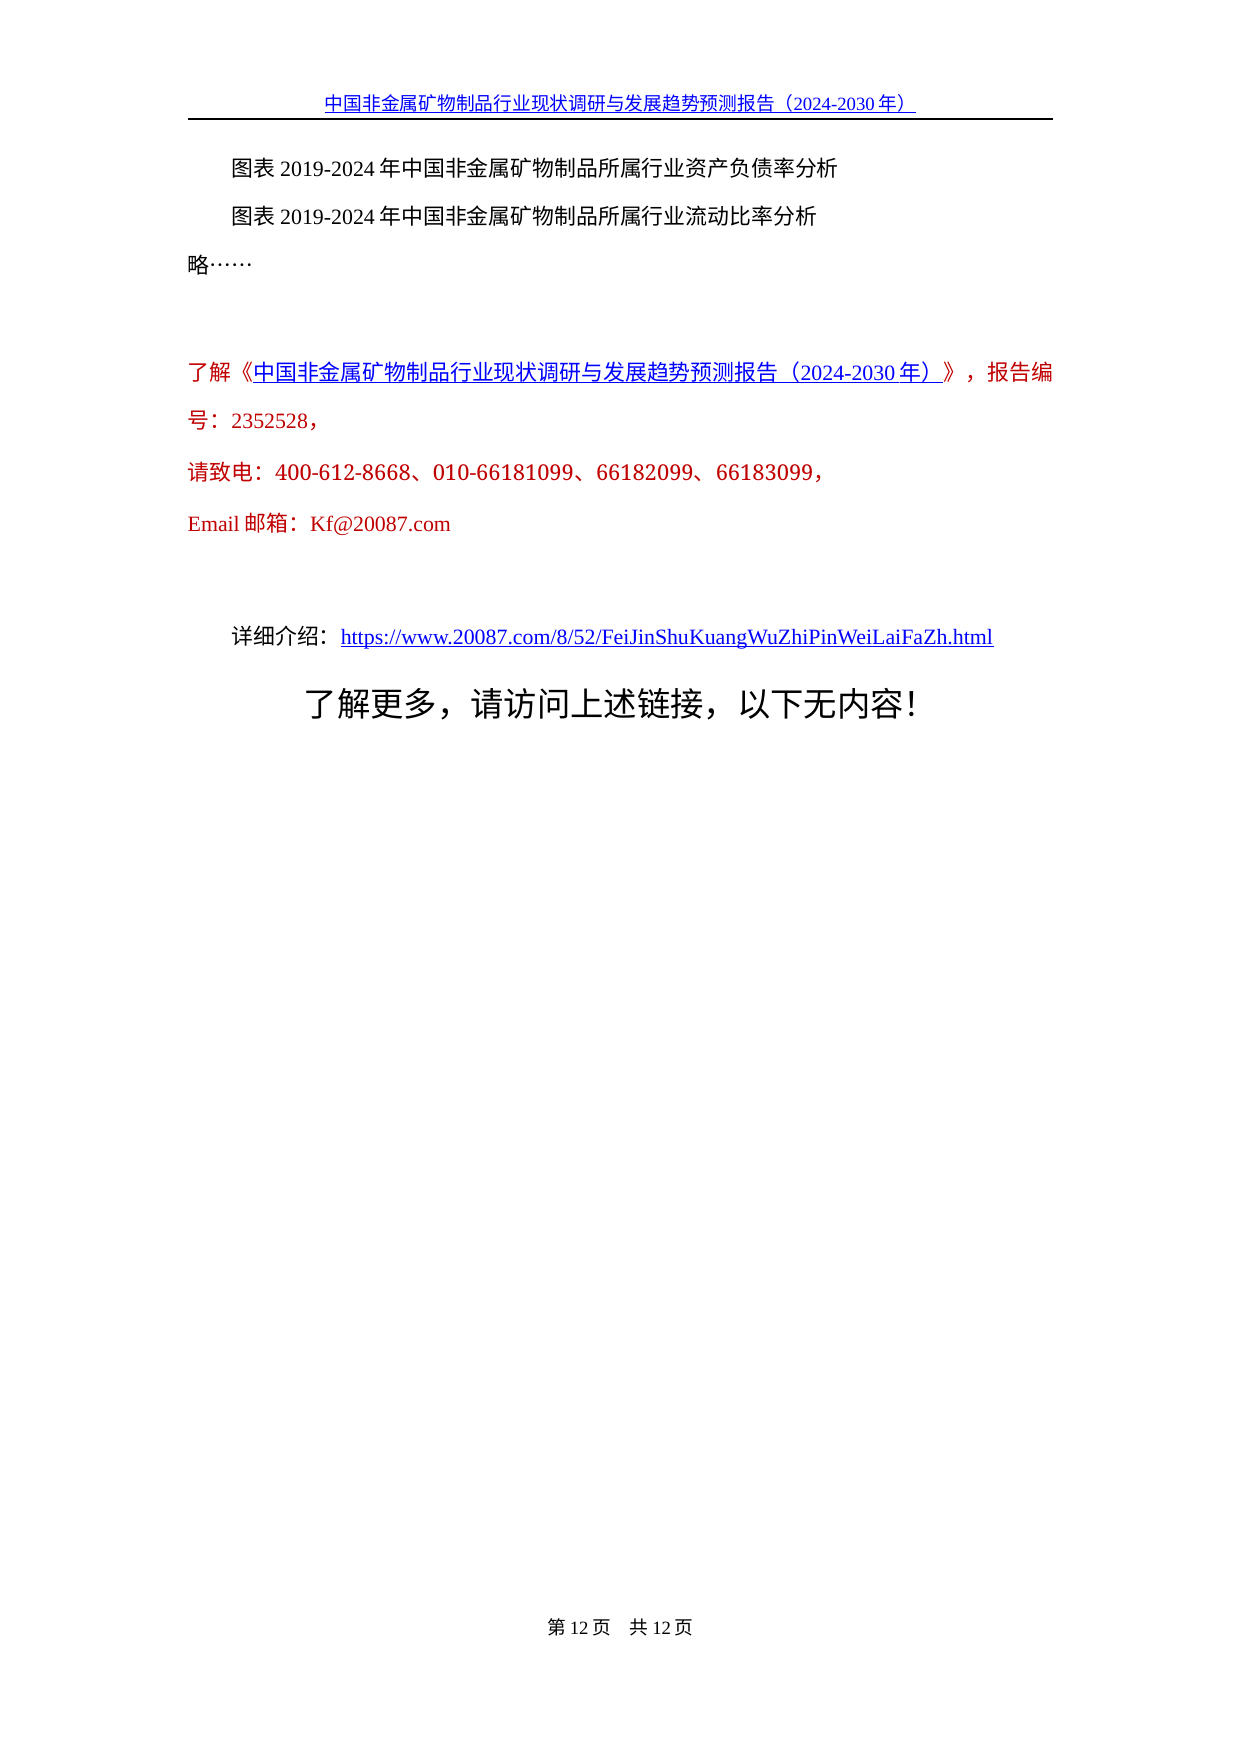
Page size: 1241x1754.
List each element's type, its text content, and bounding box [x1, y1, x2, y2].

text Email邮箱：Kf@20087.com [187, 506, 1053, 538]
text 了解《中国非金属矿物制品行业现状调研与发展趋势预测报告（2024-2030年）》，报告编号：2352528， [187, 354, 1053, 435]
text 详细介绍：https://www.20087.com/8/52/FeiJinShuKuangWuZhiPinWeiLaiFaZh.html [187, 619, 1053, 651]
text 请致电：400-612-8668、010-66181099、66182099、66183099， [187, 454, 1053, 487]
title 了解更多，请访问上述链接，以下无内容！ [187, 669, 1053, 734]
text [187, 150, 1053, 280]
